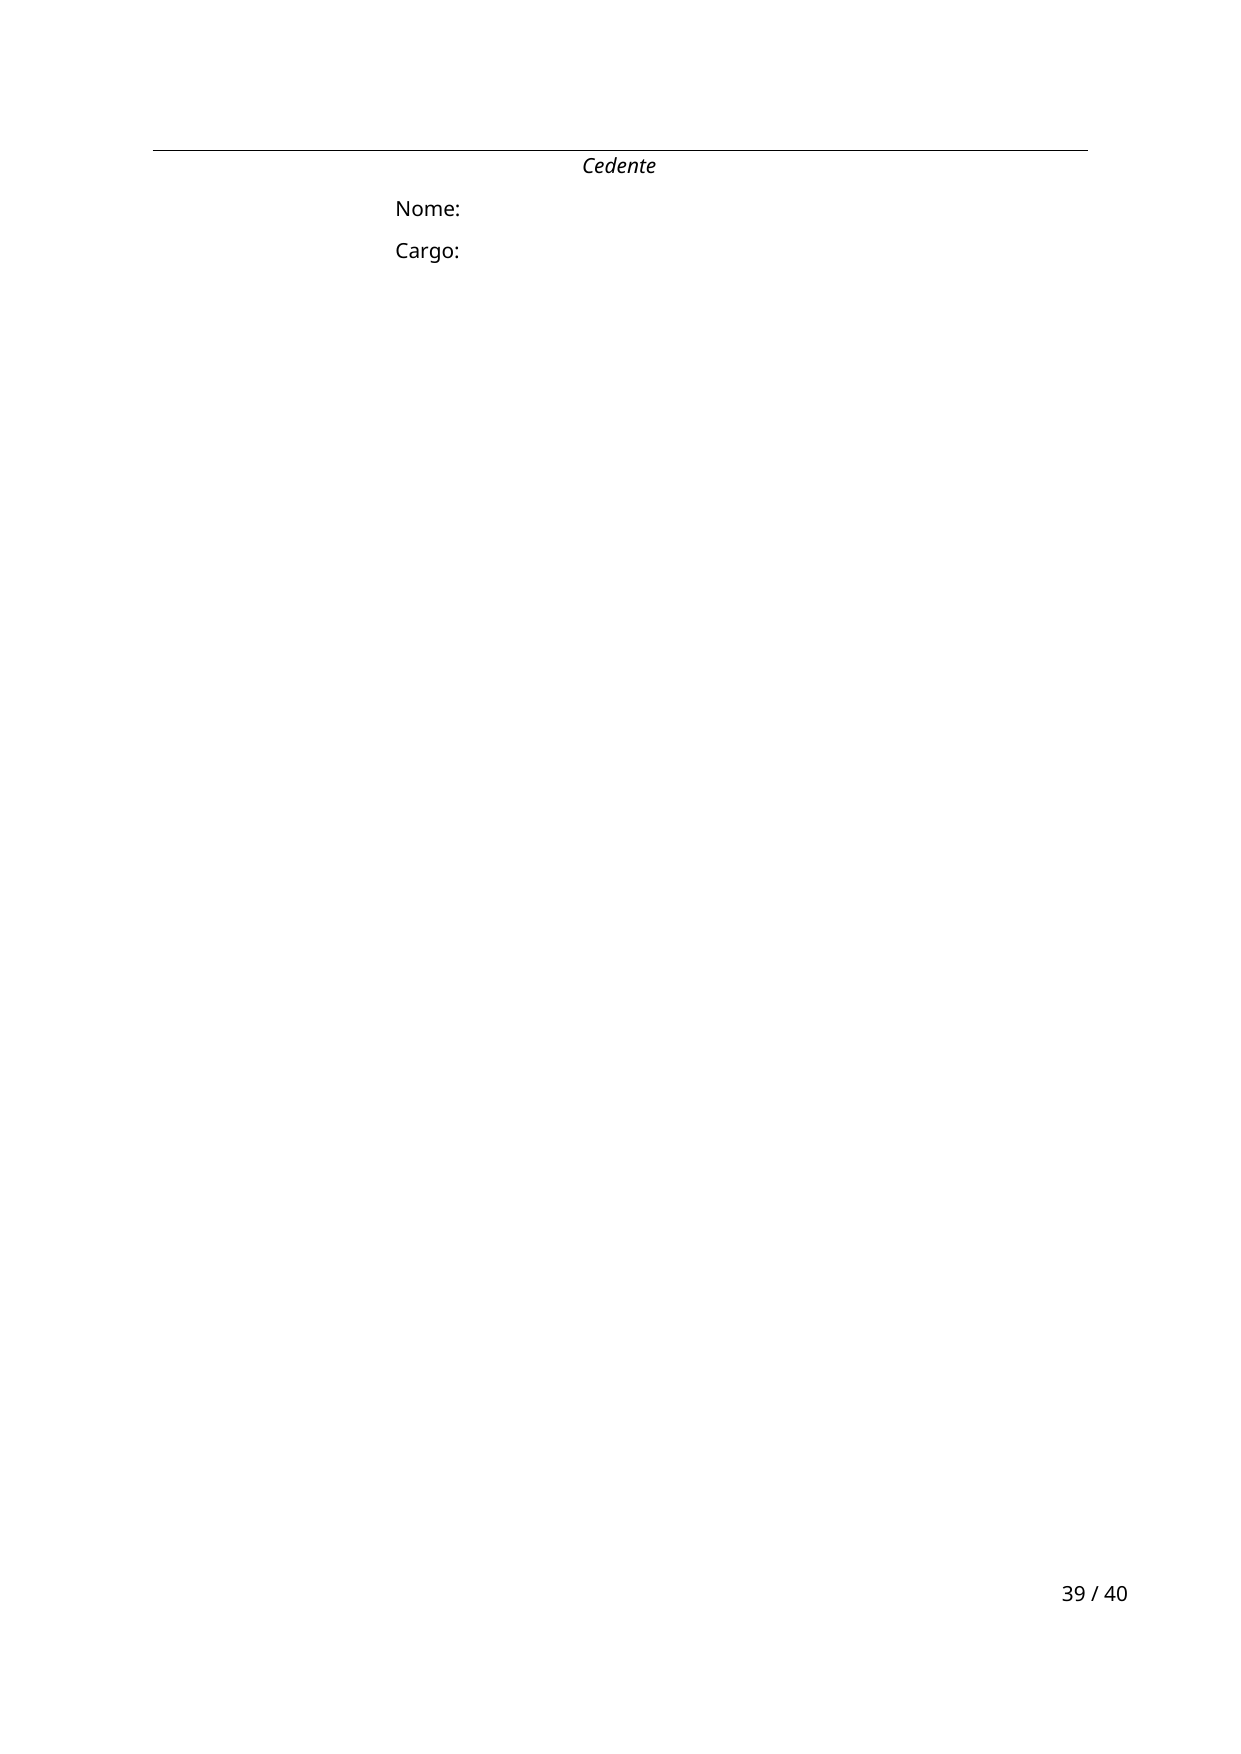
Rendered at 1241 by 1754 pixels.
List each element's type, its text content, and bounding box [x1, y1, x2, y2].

table_cell Nome: [153, 194, 1088, 236]
table_cell Cargo: [153, 236, 1088, 279]
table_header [153, 151, 1088, 194]
